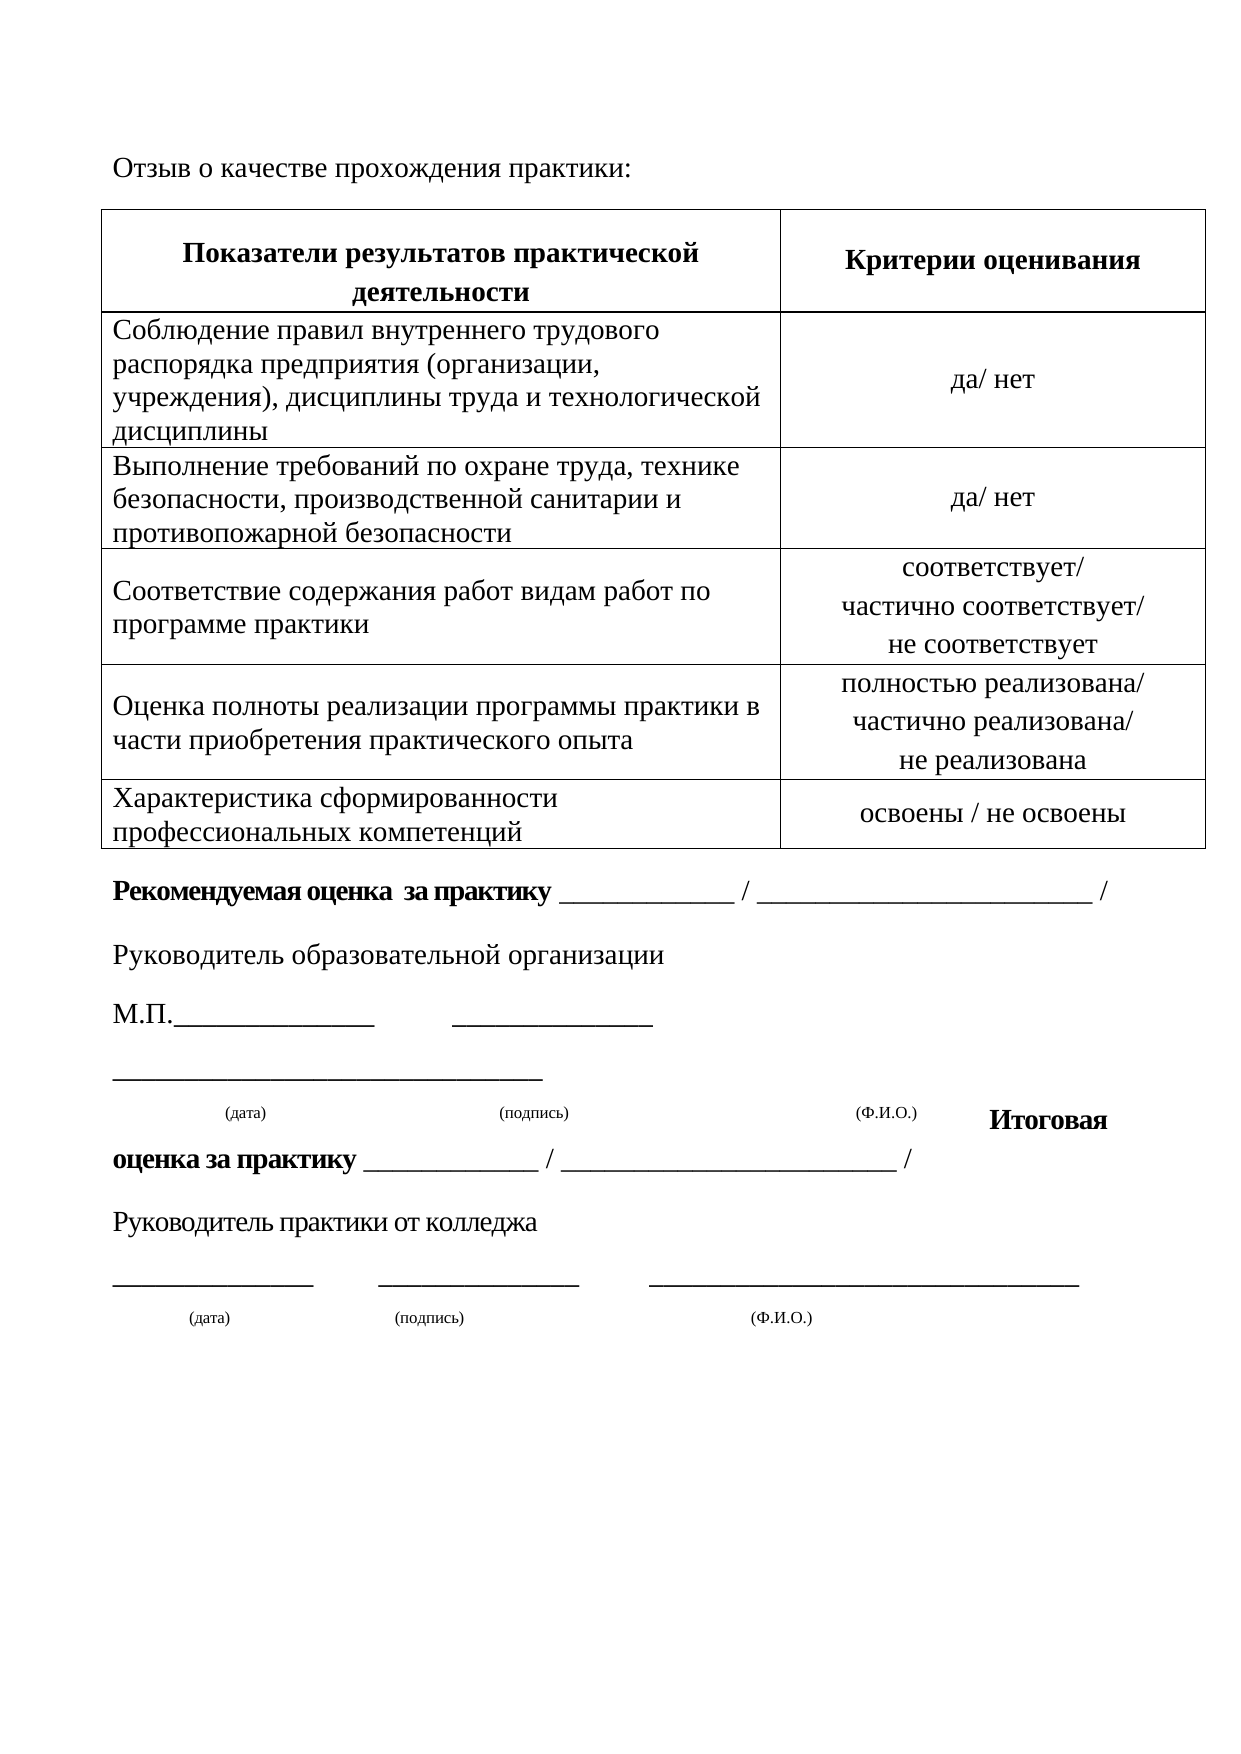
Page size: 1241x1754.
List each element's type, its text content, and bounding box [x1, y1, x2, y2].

table_header Критерии оценивания [781, 210, 1205, 311]
table_cell Соответствие содержания работ видам работ по программе практики [102, 549, 780, 664]
text М.П.______________ ______________ ______________________________ [112, 996, 1128, 1084]
text (дата) (подпись) (Ф.И.О.) [112, 1308, 1128, 1342]
table_cell Характеристика сформированности профессиональных компетенций [102, 780, 780, 847]
text (дата) (подпись) (Ф.И.О.) Итоговая оценка за практику ____________ / _______________________ / [112, 1102, 1128, 1174]
table_cell Соблюдение правил внутреннего трудового распорядка предприятия (организации, учреждения), дисциплины труда и технологической дисциплины [102, 313, 780, 447]
text Руководитель образовательной организации [112, 937, 1128, 971]
text Отзыв о качестве прохождения практики: [112, 150, 1128, 183]
table_cell да/ нет [781, 313, 1205, 447]
table_cell Выполнение требований по охране труда, технике безопасности, производственной санитарии и противопожарной безопасности [102, 448, 780, 548]
table_cell соответствует/ частично соответствует/ не соответствует [781, 549, 1205, 664]
text Руководитель практики от колледжа [112, 1204, 1128, 1238]
text ______________ ______________ ______________________________ [112, 1255, 1128, 1290]
table_cell Оценка полноты реализации программы практики в части приобретения практического опыта [102, 665, 780, 779]
table_cell освоены / не освоены [781, 780, 1205, 847]
text Рекомендуемая оценка за практику ____________ / _______________________ / [112, 873, 1128, 907]
table_cell полностью реализована/ частично реализована/ не реализована [781, 665, 1205, 779]
table_cell да/ нет [781, 448, 1205, 548]
table_header Показатели результатов практической деятельности [102, 210, 780, 311]
